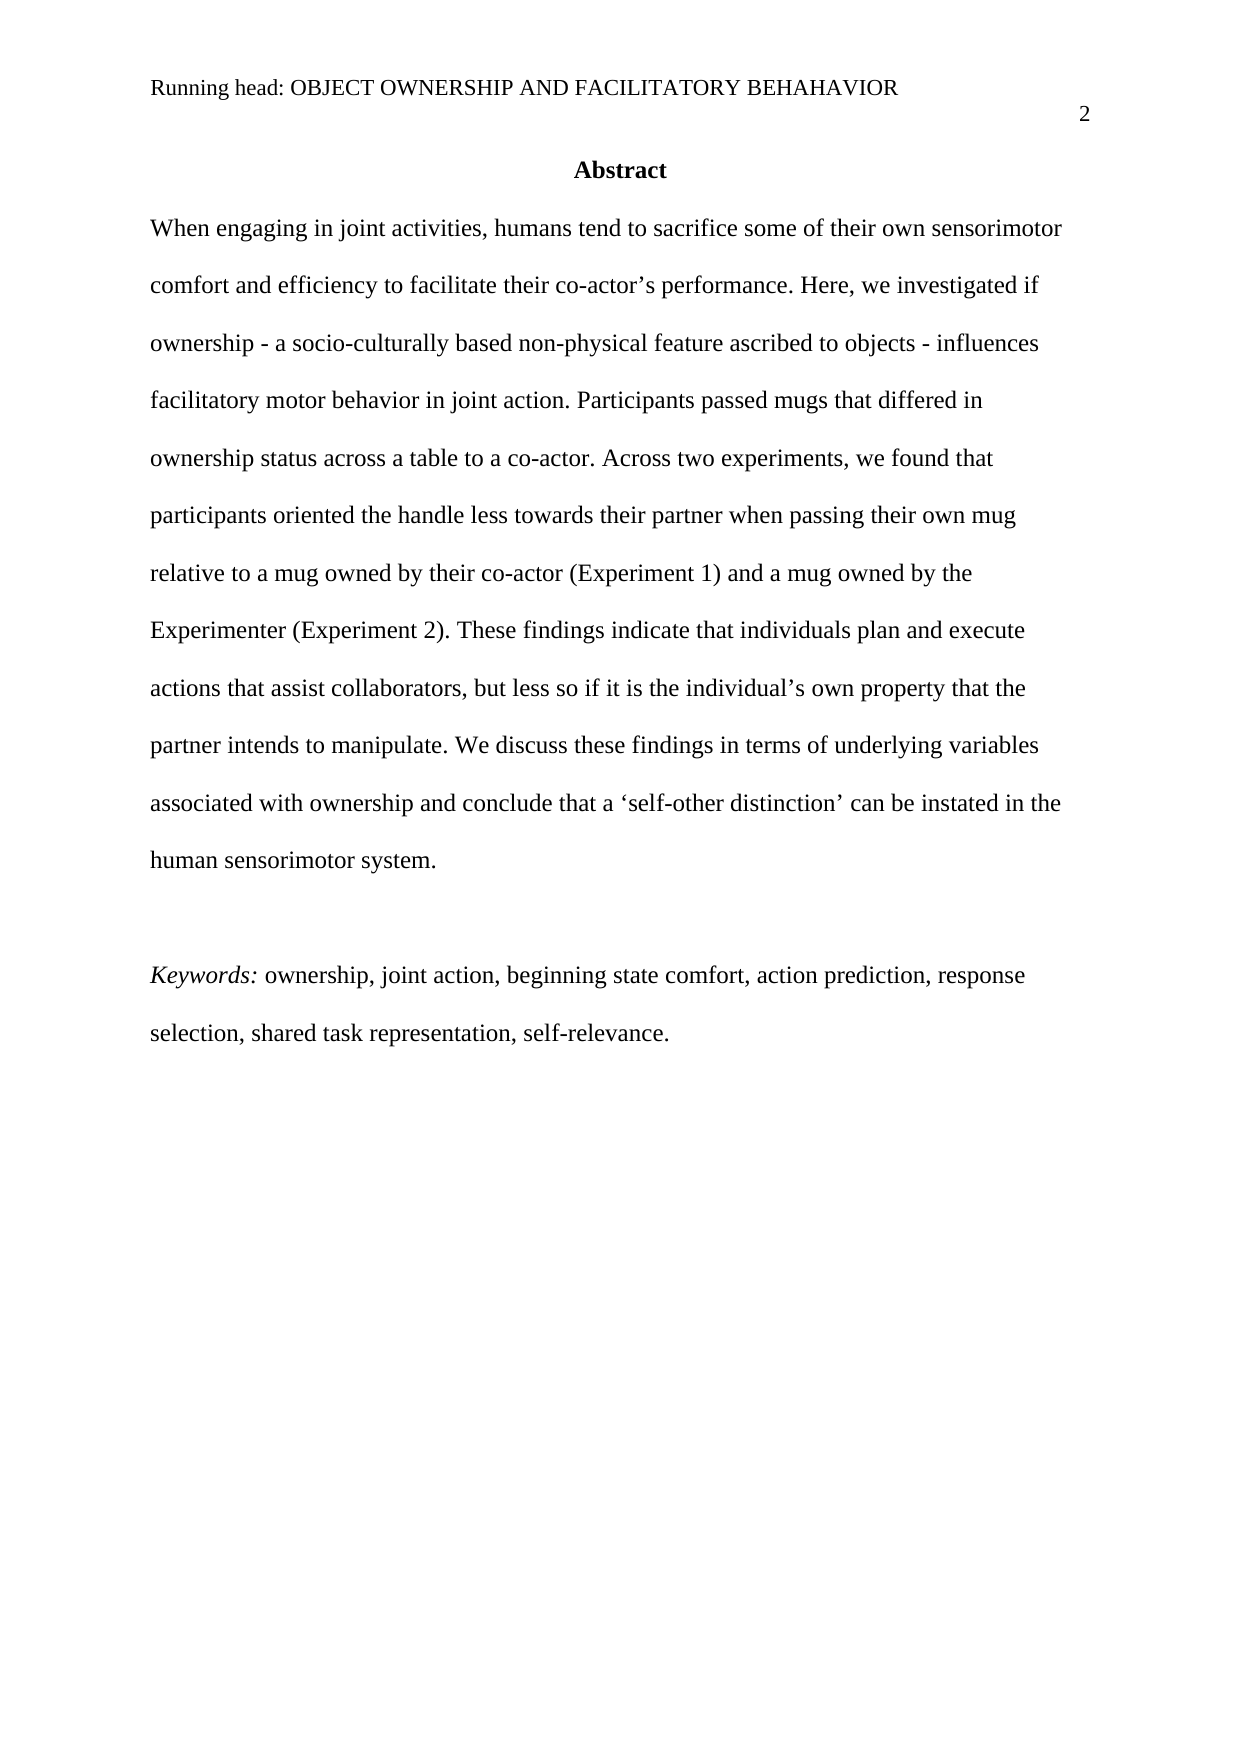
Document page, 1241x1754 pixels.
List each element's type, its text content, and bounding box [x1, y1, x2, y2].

text When engaging in joint activities, humans tend to sacrifice some of their own sensorimotor comfort and efficiency to facilitate their co-actor’s performance. Here, we investigated if ownership - a socio-culturally based non-physical feature ascribed to objects - influences facilitatory motor behavior in joint action. Participants passed mugs that differed in ownership status across a table to a co-actor. Across two experiments, we found that participants oriented the handle less towards their partner when passing their own mug relative to a mug owned by their co-actor (Experiment 1) and a mug owned by the Experimenter (Experiment 2). These findings indicate that individuals plan and execute actions that assist collaborators, but less so if it is the individual’s own property that the partner intends to manipulate. We discuss these findings in terms of underlying variables associated with ownership and conclude that a ‘self-other distinction’ can be instated in the human sensorimotor system. [150, 213, 1090, 874]
text Abstract [150, 155, 1090, 184]
text Keywords: ownership, joint action, beginning state comfort, action prediction, response selection, shared task representation, self-relevance. [150, 960, 1090, 1046]
